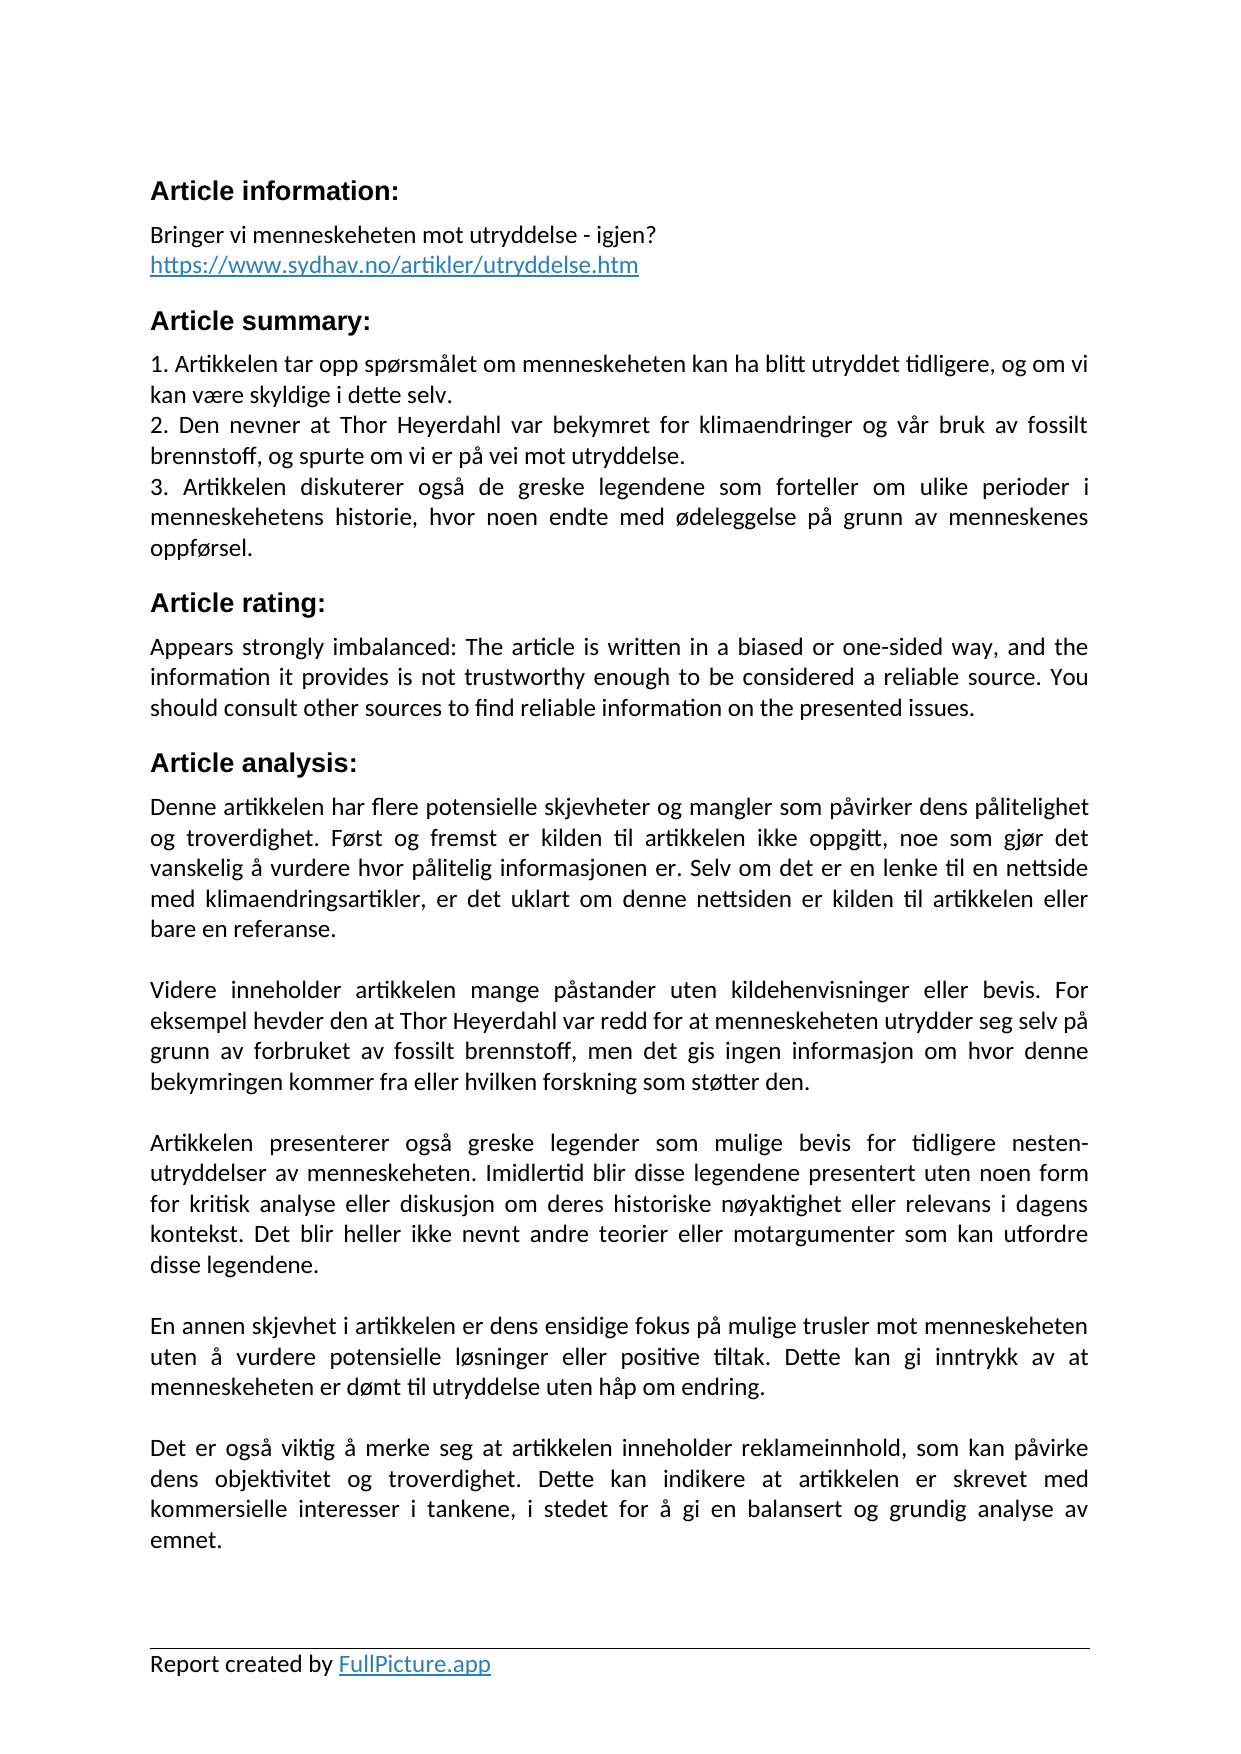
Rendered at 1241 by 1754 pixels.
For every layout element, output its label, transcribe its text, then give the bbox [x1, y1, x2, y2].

text Artikkelen presenterer også greske legender som mulige bevis for tidligere nesten-utryddelser av menneskeheten. Imidlertid blir disse legendene presentert uten noen form for kritisk analyse eller diskusjon om deres historiske nøyaktighet eller relevans i dagens kontekst. Det blir heller ikke nevnt andre teorier eller motargumenter som kan utfordre disse legendene. [150, 1127, 1090, 1279]
text Bringer vi menneskeheten mot utryddelse - igjen?https://www.sydhav.no/artikler/utryddelse.htm [150, 219, 1090, 280]
subtitle Article summary: [150, 305, 1090, 336]
text Denne artikkelen har flere potensielle skjevheter og mangler som påvirker dens pålitelighet og troverdighet. Først og fremst er kilden til artikkelen ikke oppgitt, noe som gjør det vanskelig å vurdere hvor pålitelig informasjonen er. Selv om det er en lenke til en nettside med klimaendringsartikler, er det uklart om denne nettsiden er kilden til artikkelen eller bare en referanse. [150, 791, 1090, 944]
subtitle Article analysis: [150, 747, 1090, 779]
text 1. Artikkelen tar opp spørsmålet om menneskeheten kan ha blitt utryddet tidligere, og om vi kan være skyldige i dette selv. [150, 348, 1090, 409]
text 3. Artikkelen diskuterer også de greske legendene som forteller om ulike perioder i menneskehetens historie, hvor noen endte med ødeleggelse på grunn av menneskenes oppførsel. [150, 471, 1090, 562]
subtitle Article information: [150, 175, 1090, 206]
text En annen skjevhet i artikkelen er dens ensidige fokus på mulige trusler mot menneskeheten uten å vurdere potensielle løsninger eller positive tiltak. Dette kan gi inntrykk av at menneskeheten er dømt til utryddelse uten håp om endring. [150, 1310, 1090, 1402]
text 2. Den nevner at Thor Heyerdahl var bekymret for klimaendringer og vår bruk av fossilt brennstoff, og spurte om vi er på vei mot utryddelse. [150, 409, 1090, 471]
text Det er også viktig å merke seg at artikkelen inneholder reklameinnhold, som kan påvirke dens objektivitet og troverdighet. Dette kan indikere at artikkelen er skrevet med kommersielle interesser i tankene, i stedet for å gi en balansert og grundig analyse av emnet. [150, 1432, 1090, 1554]
text Videre inneholder artikkelen mange påstander uten kildehenvisninger eller bevis. For eksempel hevder den at Thor Heyerdahl var redd for at menneskeheten utrydder seg selv på grunn av forbruket av fossilt brennstoff, men det gis ingen informasjon om hvor denne bekymringen kommer fra eller hvilken forskning som støtter den. [150, 974, 1090, 1096]
text Appears strongly imbalanced: The article is written in a biased or one-sided way, and the information it provides is not trustworthy enough to be considered a reliable source. You should consult other sources to find reliable information on the presented issues. [150, 631, 1090, 722]
subtitle Article rating: [150, 587, 1090, 618]
